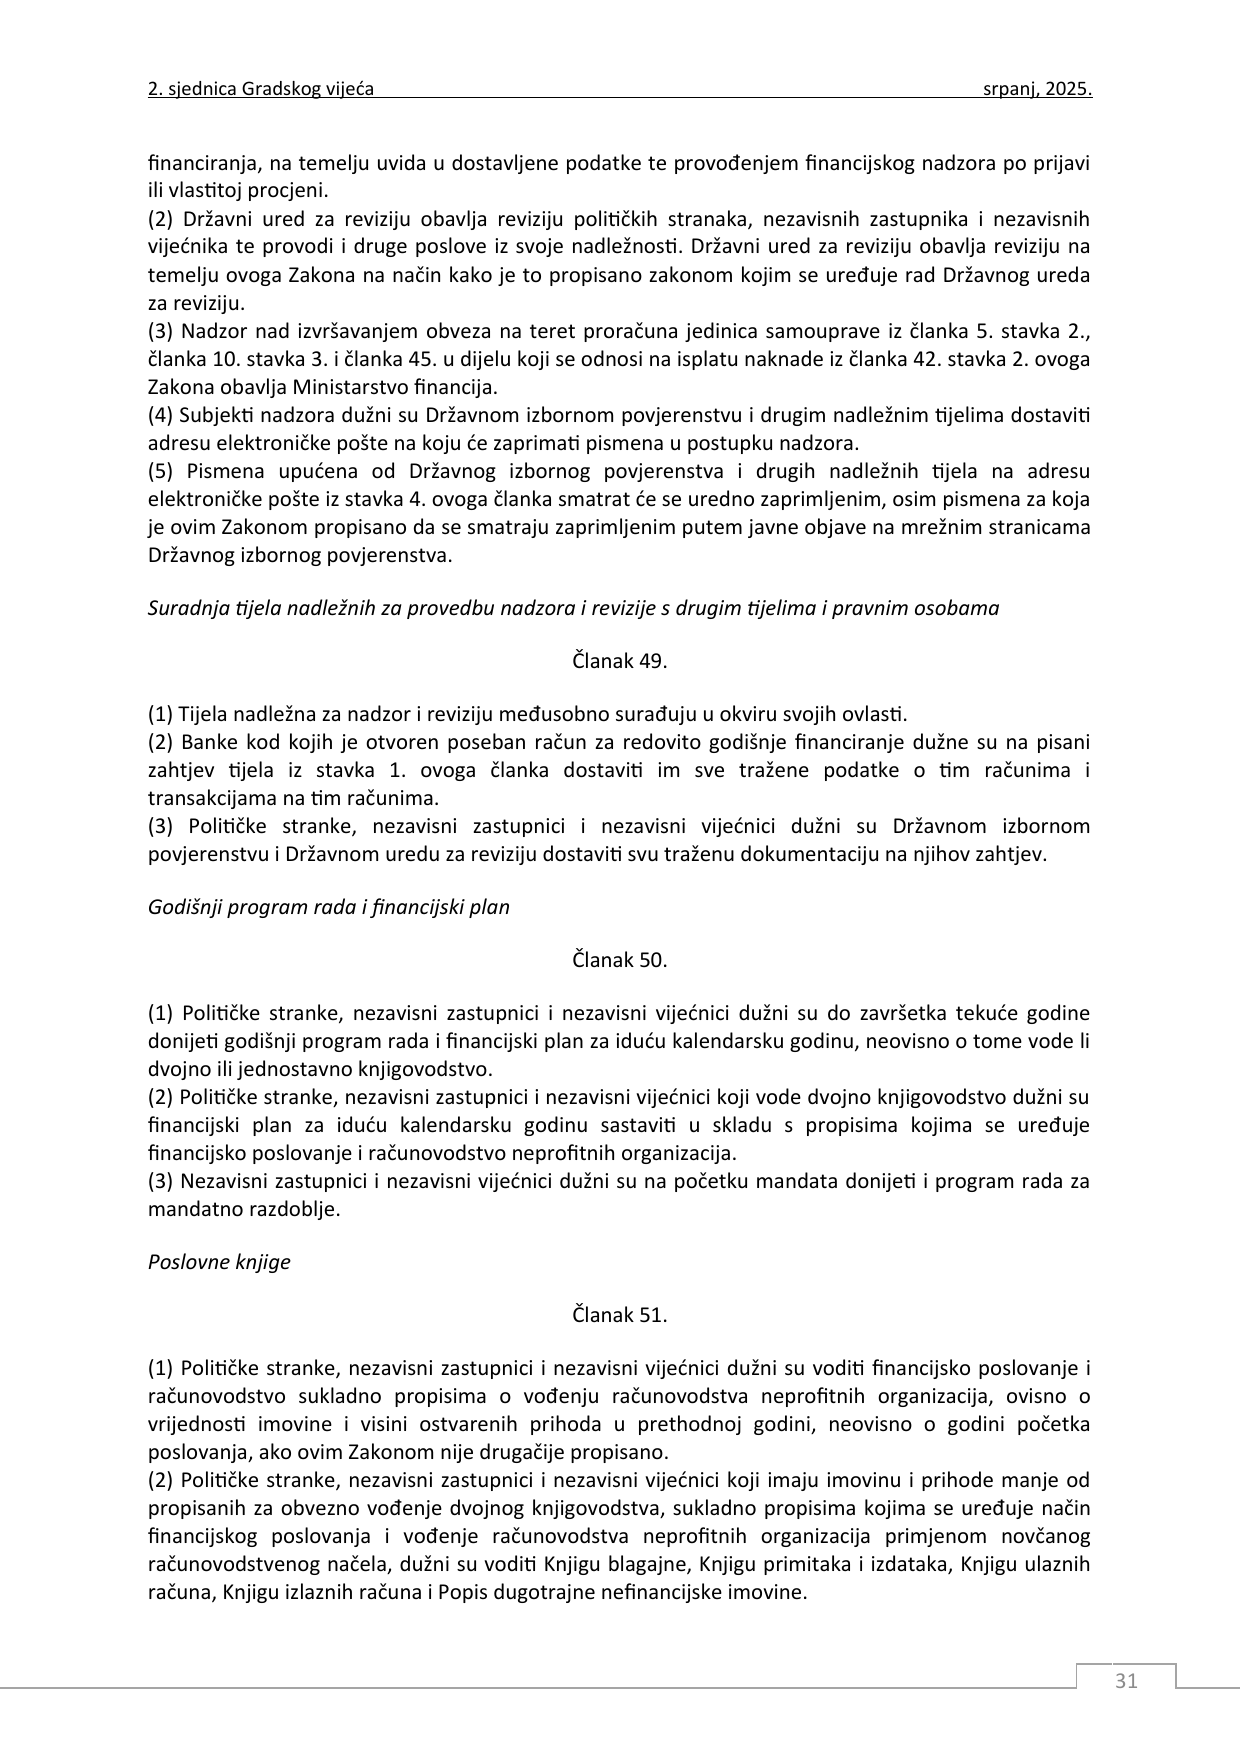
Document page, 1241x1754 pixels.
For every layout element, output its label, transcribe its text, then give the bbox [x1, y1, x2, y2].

text (1) Političke stranke, nezavisni zastupnici i nezavisni vijećnici dužni su voditi financijsko poslovanje i računovodstvo sukladno propisima o vođenju računovodstva neprofitnih organizacija, ovisno o vrijednosti imovine i visini ostvarenih prihoda u prethodnoj godini, neovisno o godini početka poslovanja, ako ovim Zakonom nije drugačije propisano. [148, 1353, 1093, 1465]
text Suradnja tijela nadležnih za provedbu nadzora i revizije s drugim tijelima i pravnim osobama [148, 593, 1093, 621]
text (2) Banke kod kojih je otvoren poseban račun za redovito godišnje financiranje dužne su na pisani zahtjev tijela iz stavka 1. ovoga članka dostaviti im sve tražene podatke o tim računima i transakcijama na tim računima. [148, 727, 1093, 811]
text (2) Političke stranke, nezavisni zastupnici i nezavisni vijećnici koji vode dvojno knjigovodstvo dužni su financijski plan za iduću kalendarsku godinu sastaviti u skladu s propisima kojima se uređuje financijsko poslovanje i računovodstvo neprofitnih organizacija. [148, 1082, 1093, 1166]
text Članak 49. [148, 646, 1093, 674]
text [148, 148, 1093, 204]
text (2) Državni ured za reviziju obavlja reviziju političkih stranaka, nezavisnih zastupnika i nezavisnih vijećnika te provodi i druge poslove iz svoje nadležnosti. Državni ured za reviziju obavlja reviziju na temelju ovoga Zakona na način kako je to propisano zakonom kojim se uređuje rad Državnog ureda za reviziju. [148, 204, 1093, 316]
text (3) Političke stranke, nezavisni zastupnici i nezavisni vijećnici dužni su Državnom izbornom povjerenstvu i Državnom uredu za reviziju dostaviti svu traženu dokumentaciju na njihov zahtjev. [148, 811, 1093, 867]
text (2) Političke stranke, nezavisni zastupnici i nezavisni vijećnici koji imaju imovinu i prihode manje od propisanih za obvezno vođenje dvojnog knjigovodstva, sukladno propisima kojima se uređuje način financijskog poslovanja i vođenje računovodstva neprofitnih organizacija primjenom novčanog računovodstvenog načela, dužni su voditi Knjigu blagajne, Knjigu primitaka i izdataka, Knjigu ulaznih računa, Knjigu izlaznih računa i Popis dugotrajne nefinancijske imovine. [148, 1465, 1093, 1606]
text Članak 51. [148, 1300, 1093, 1328]
text (5) Pismena upućena od Državnog izbornog povjerenstva i drugih nadležnih tijela na adresu elektroničke pošte iz stavka 4. ovoga članka smatrat će se uredno zaprimljenim, osim pismena za koja je ovim Zakonom propisano da se smatraju zaprimljenim putem javne objave na mrežnim stranicama Državnog izbornog povjerenstva. [148, 456, 1093, 568]
text (4) Subjekti nadzora dužni su Državnom izbornom povjerenstvu i drugim nadležnim tijelima dostaviti adresu elektroničke pošte na koju će zaprimati pismena u postupku nadzora. [148, 400, 1093, 456]
text (3) Nadzor nad izvršavanjem obveza na teret proračuna jedinica samouprave iz članka 5. stavka 2., članka 10. stavka 3. i članka 45. u dijelu koji se odnosi na isplatu naknade iz članka 42. stavka 2. ovoga Zakona obavlja Ministarstvo financija. [148, 316, 1093, 400]
text Godišnji program rada i financijski plan [148, 892, 1093, 920]
text Članak 50. [148, 945, 1093, 973]
text (1) Tijela nadležna za nadzor i reviziju međusobno surađuju u okviru svojih ovlasti. [148, 699, 1093, 727]
text (3) Nezavisni zastupnici i nezavisni vijećnici dužni su na početku mandata donijeti i program rada za mandatno razdoblje. [148, 1166, 1093, 1222]
text Poslovne knjige [148, 1247, 1093, 1275]
text (1) Političke stranke, nezavisni zastupnici i nezavisni vijećnici dužni su do završetka tekuće godine donijeti godišnji program rada i financijski plan za iduću kalendarsku godinu, neovisno o tome vode li dvojno ili jednostavno knjigovodstvo. [148, 998, 1093, 1082]
